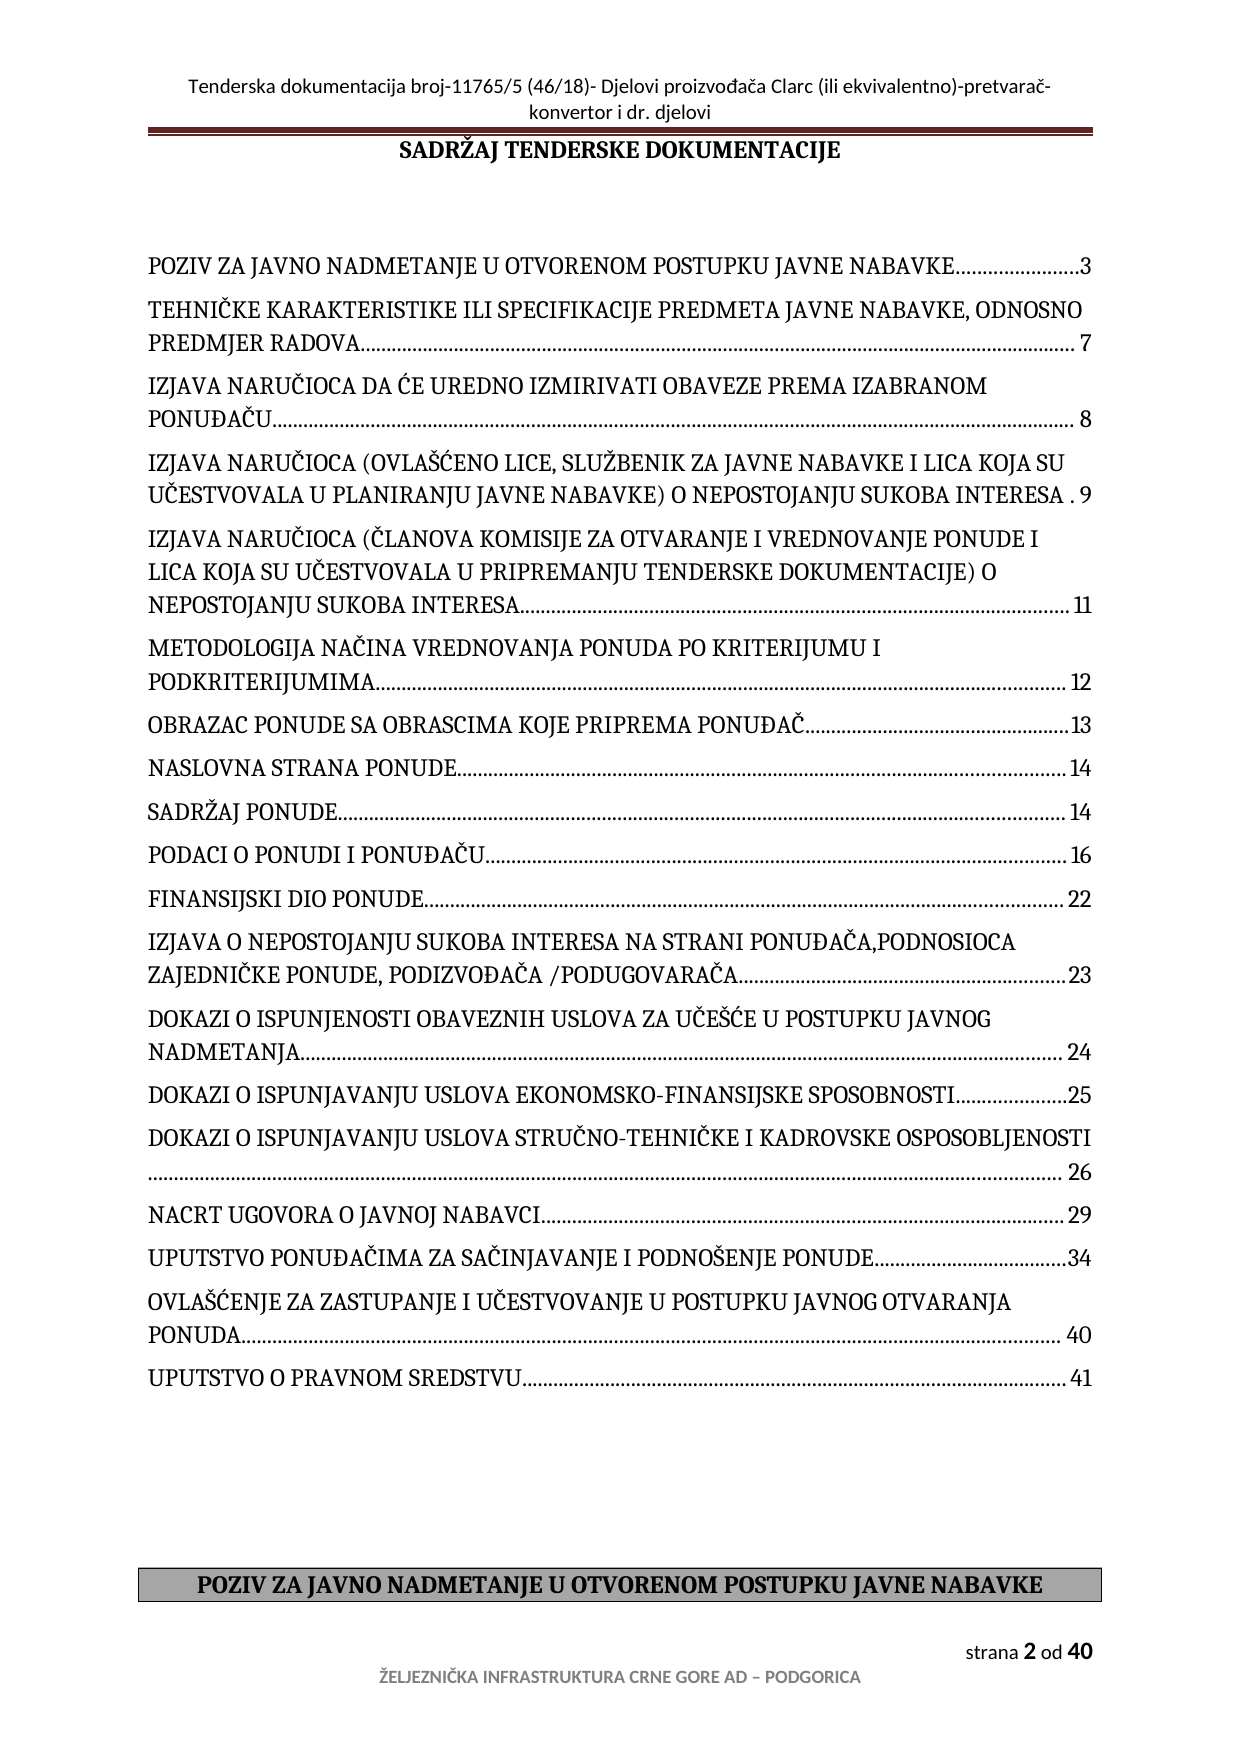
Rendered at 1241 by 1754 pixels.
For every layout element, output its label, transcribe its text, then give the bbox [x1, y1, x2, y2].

text IZJAVA NARUČIOCA (ČLANOVA KOMISIJE ZA OTVARANJE I VREDNOVANJE PONUDE I LICA KOJA SU UČESTVOVALA U PRIPREMANJU TENDERSKE DOKUMENTACIJE) O NEPOSTOJANJU SUKOBA INTERESA 11 [148, 525, 1093, 620]
text METODOLOGIJA NAČINA VREDNOVANJA PONUDA PO KRITERIJUMU I PODKRITERIJUMIMA 12 [148, 634, 1093, 696]
text PODACI O PONUDI I PONUĐAČU 16 [148, 841, 1093, 870]
text SADRŽAJ TENDERSKE DOKUMENTACIJE [148, 136, 1093, 165]
text OVLAŠĆENJE ZA ZASTUPANJE I UČESTVOVANJE U POSTUPKU JAVNOG OTVARANJA PONUDA 40 [148, 1288, 1093, 1349]
text IZJAVA O NEPOSTOJANJU SUKOBA INTERESA NA STRANI PONUĐAČA,PODNOSIOCA ZAJEDNIČKE PONUDE, PODIZVOĐAČA /PODUGOVARAČA 23 [148, 928, 1093, 990]
text UPUTSTVO O PRAVNOM SREDSTVU 41 [148, 1364, 1093, 1393]
text NACRT UGOVORA O JAVNOJ NABAVCI 29 [148, 1201, 1093, 1229]
text IZJAVA NARUČIOCA DA ĆE UREDNO IZMIRIVATI OBAVEZE PREMA IZABRANOM PONUĐAČU 8 [148, 372, 1093, 434]
text DOKAZI O ISPUNJAVANJU USLOVA EKONOMSKO-FINANSIJSKE SPOSOBNOSTI 25 [148, 1081, 1093, 1110]
text NASLOVNA STRANA PONUDE 14 [148, 754, 1093, 783]
text FINANSIJSKI DIO PONUDE 22 [148, 884, 1093, 913]
text TEHNIČKE KARAKTERISTIKE ILI SPECIFIKACIJE PREDMETA JAVNE NABAVKE, ODNOSNO PREDMJER RADOVA 7 [148, 296, 1093, 357]
subtitle POZIV ZA JAVNO NADMETANJE U OTVORENOM POSTUPKU JAVNE NABAVKE [139, 1569, 1101, 1601]
text DOKAZI O ISPUNJAVANJU USLOVA STRUČNO-TEHNIČKE I KADROVSKE OSPOSOBLJENOSTI 26 [148, 1124, 1093, 1186]
text DOKAZI O ISPUNJENOSTI OBAVEZNIH USLOVA ZA UČEŠĆE U POSTUPKU JAVNOG NADMETANJA 24 [148, 1004, 1093, 1066]
text SADRŽAJ PONUDE 14 [148, 798, 1093, 826]
text POZIV ZA JAVNO NADMETANJE U OTVORENOM POSTUPKU JAVNE NABAVKE 3 [148, 252, 1093, 281]
text UPUTSTVO PONUĐAČIMA ZA SAČINJAVANJE I PODNOŠENJE PONUDE 34 [148, 1244, 1093, 1273]
text IZJAVA NARUČIOCA (OVLAŠĆENO LICE, SLUŽBENIK ZA JAVNE NABAVKE I LICA KOJA SU UČESTVOVALA U PLANIRANJU JAVNE NABAVKE) O NEPOSTOJANJU SUKOBA INTERESA 9 [148, 448, 1093, 510]
text OBRAZAC PONUDE SA OBRASCIMA KOJE PRIPREMA PONUĐAČ 13 [148, 711, 1093, 739]
